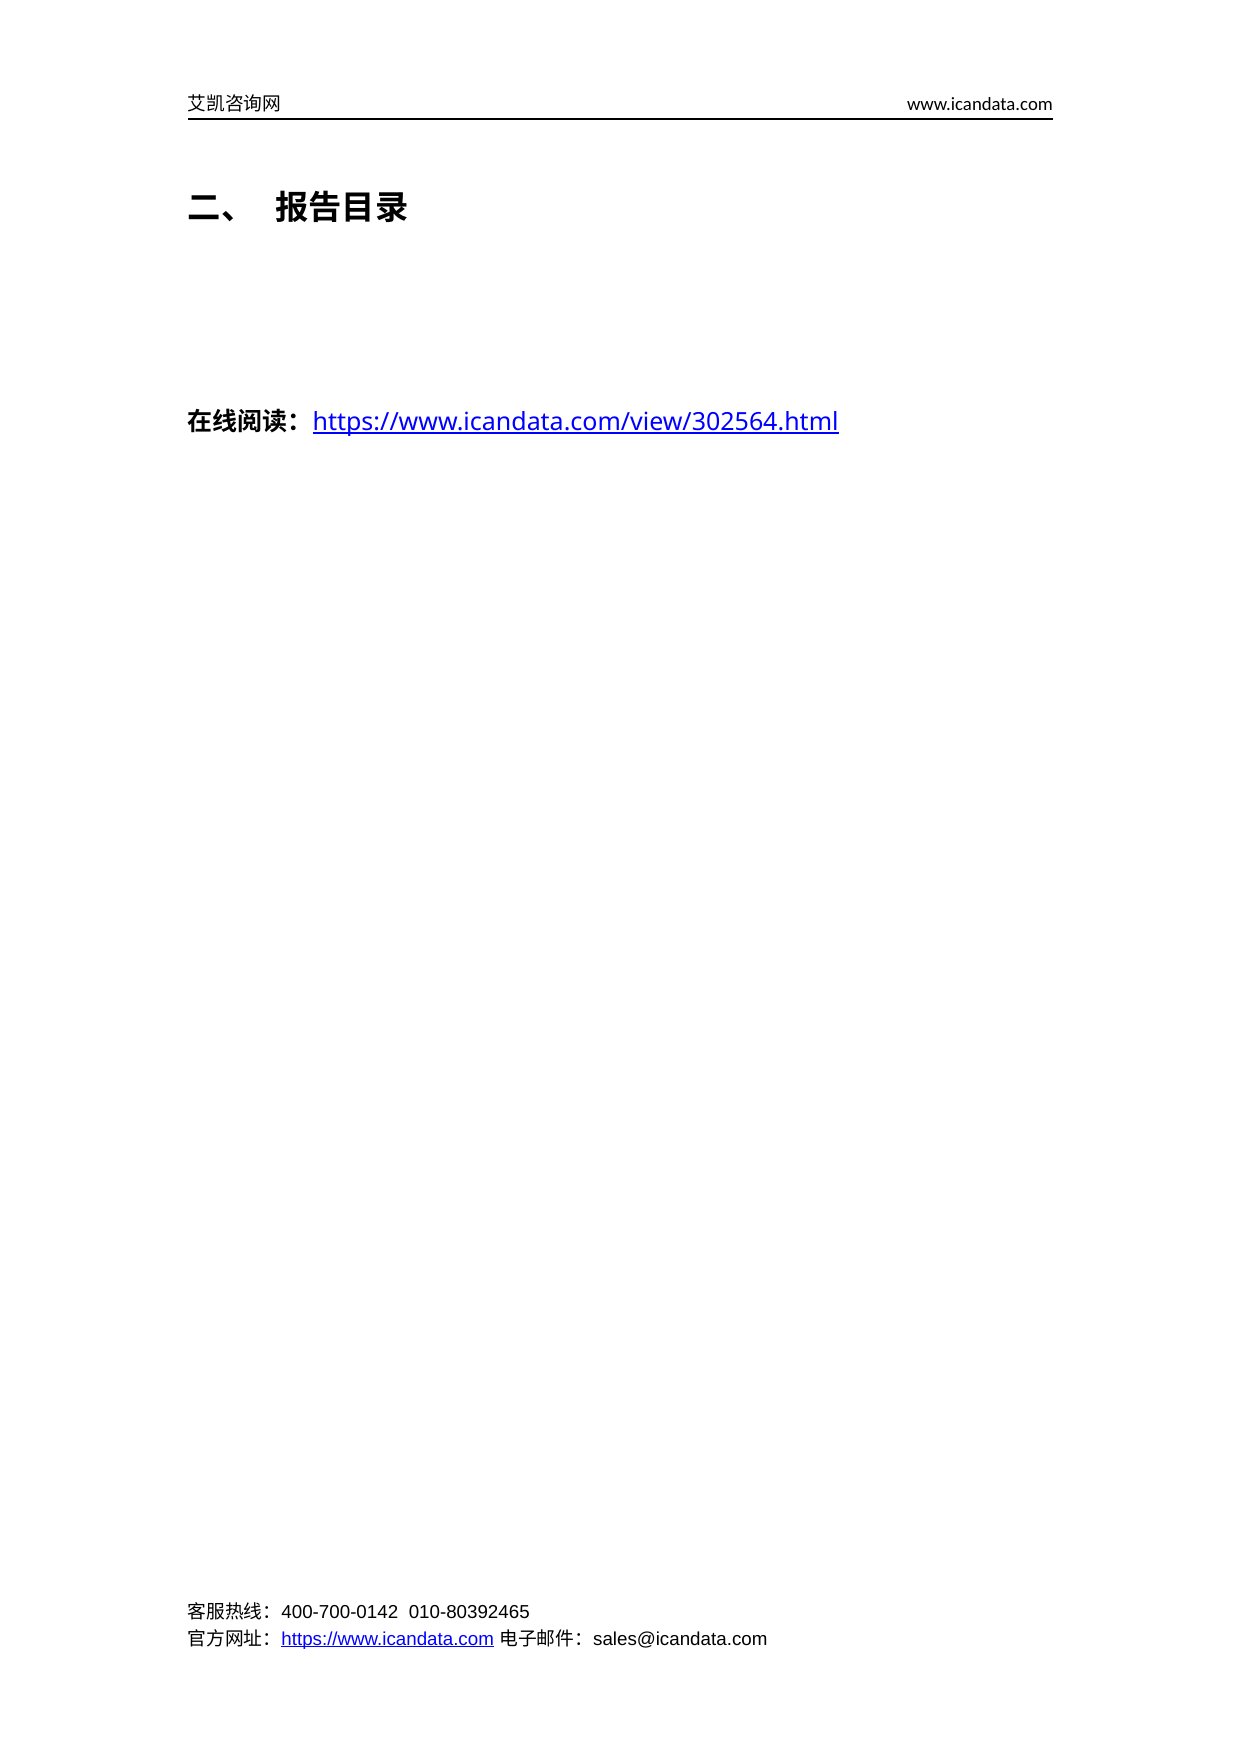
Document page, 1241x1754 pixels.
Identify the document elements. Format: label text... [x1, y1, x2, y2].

subtitle 报告目录 [187, 172, 1053, 237]
text 在线阅读：https://www.icandata.com/view/302564.html [187, 387, 1053, 452]
